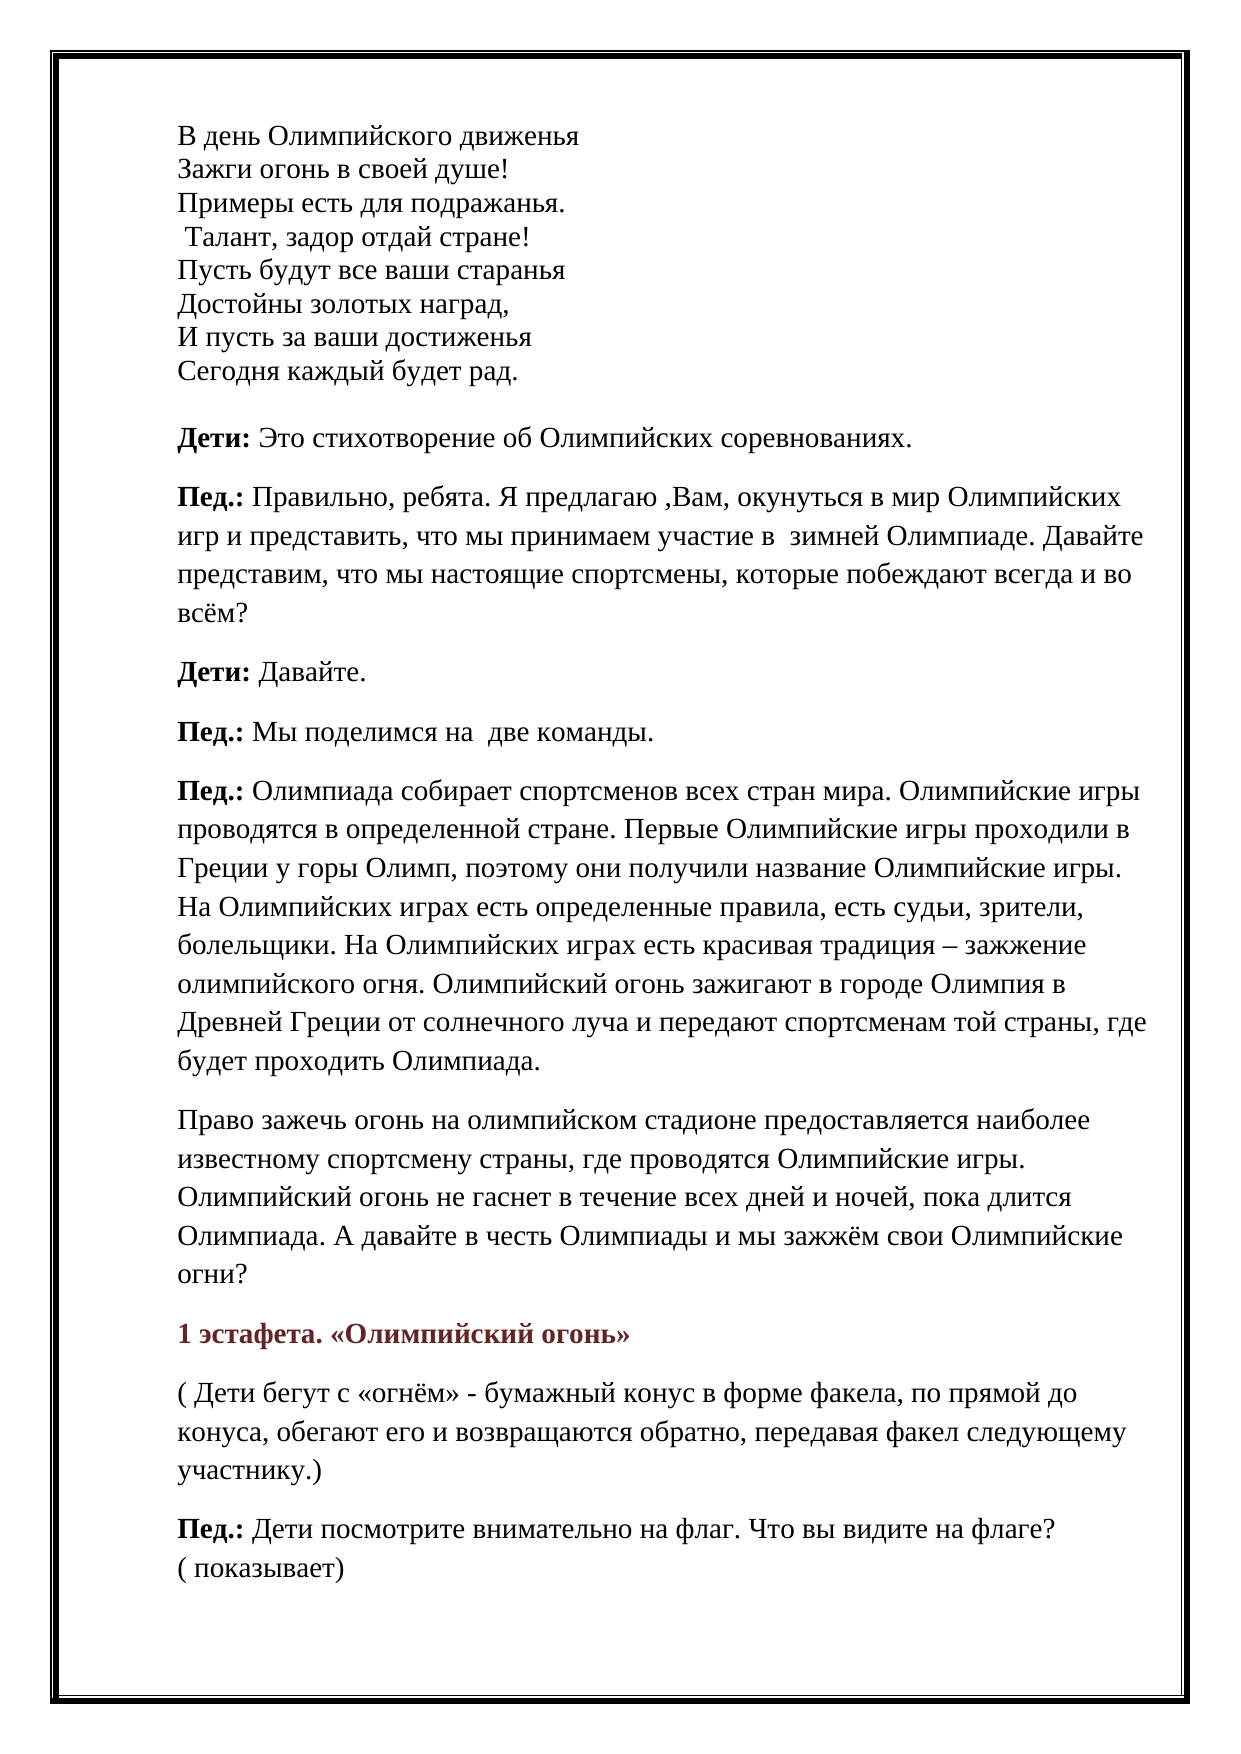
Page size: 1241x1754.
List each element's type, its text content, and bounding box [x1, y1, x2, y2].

text Примеры есть для подражанья. [177, 185, 1152, 219]
text Достойны золотых наград, [177, 286, 1152, 319]
text Дети: Давайте. [177, 654, 1152, 688]
text Зажги огонь в своей душе! [177, 152, 1152, 185]
text Пед.: Мы поделимся на две команды. [177, 714, 1152, 747]
text Дети: Это стихотворение об Олимпийских соревнованиях. [177, 420, 1152, 453]
text Талант, задор отдай стране! [177, 219, 1152, 252]
text Пусть будут все ваши старанья [177, 252, 1152, 286]
text Право зажечь огонь на олимпийском стадионе предоставляется наиболее известному спортсмену страны, где проводятся Олимпийские игры. Олимпийский огонь не гаснет в течение всех дней и ночей, пока длится Олимпиада. А давайте в честь Олимпиады и мы зажжём свои Олимпийские огни? [177, 1102, 1152, 1290]
text Пед.: Олимпиада собирает спортсменов всех стран мира. Олимпийские игры проводятся в определенной стране. Первые Олимпийские игры проходили в Греции у горы Олимп, поэтому они получили название Олимпийские игры. На Олимпийских играх есть определенные правила, есть судьи, зрители, болельщики. На Олимпийских играх есть красивая традиция – зажжение олимпийского огня. Олимпийский огонь зажигают в городе Олимпия в Древней Греции от солнечного луча и передают спортсменам той страны, где будет проходить Олимпиада. [177, 773, 1152, 1076]
text ( Дети бегут с «огнём» - бумажный конус в форме факела, по прямой до конуса, обегают его и возвращаются обратно, передавая факел следующему участнику.) [177, 1375, 1152, 1486]
text Сегодня каждый будет рад. [177, 353, 1152, 386]
text И пусть за ваши достиженья [177, 319, 1152, 353]
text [177, 1512, 1152, 1584]
text Пед.: Правильно, ребята. Я предлагаю ,Вам, окунуться в мир Олимпийских игр и представить, что мы принимаем участие в зимней Олимпиаде. Давайте представим, что мы настоящие спортсмены, которые побеждают всегда и во всём? [177, 479, 1152, 628]
text 1 эстафета. «Олимпийский огонь» [177, 1316, 1152, 1349]
text В день Олимпийского движенья [177, 118, 1152, 152]
